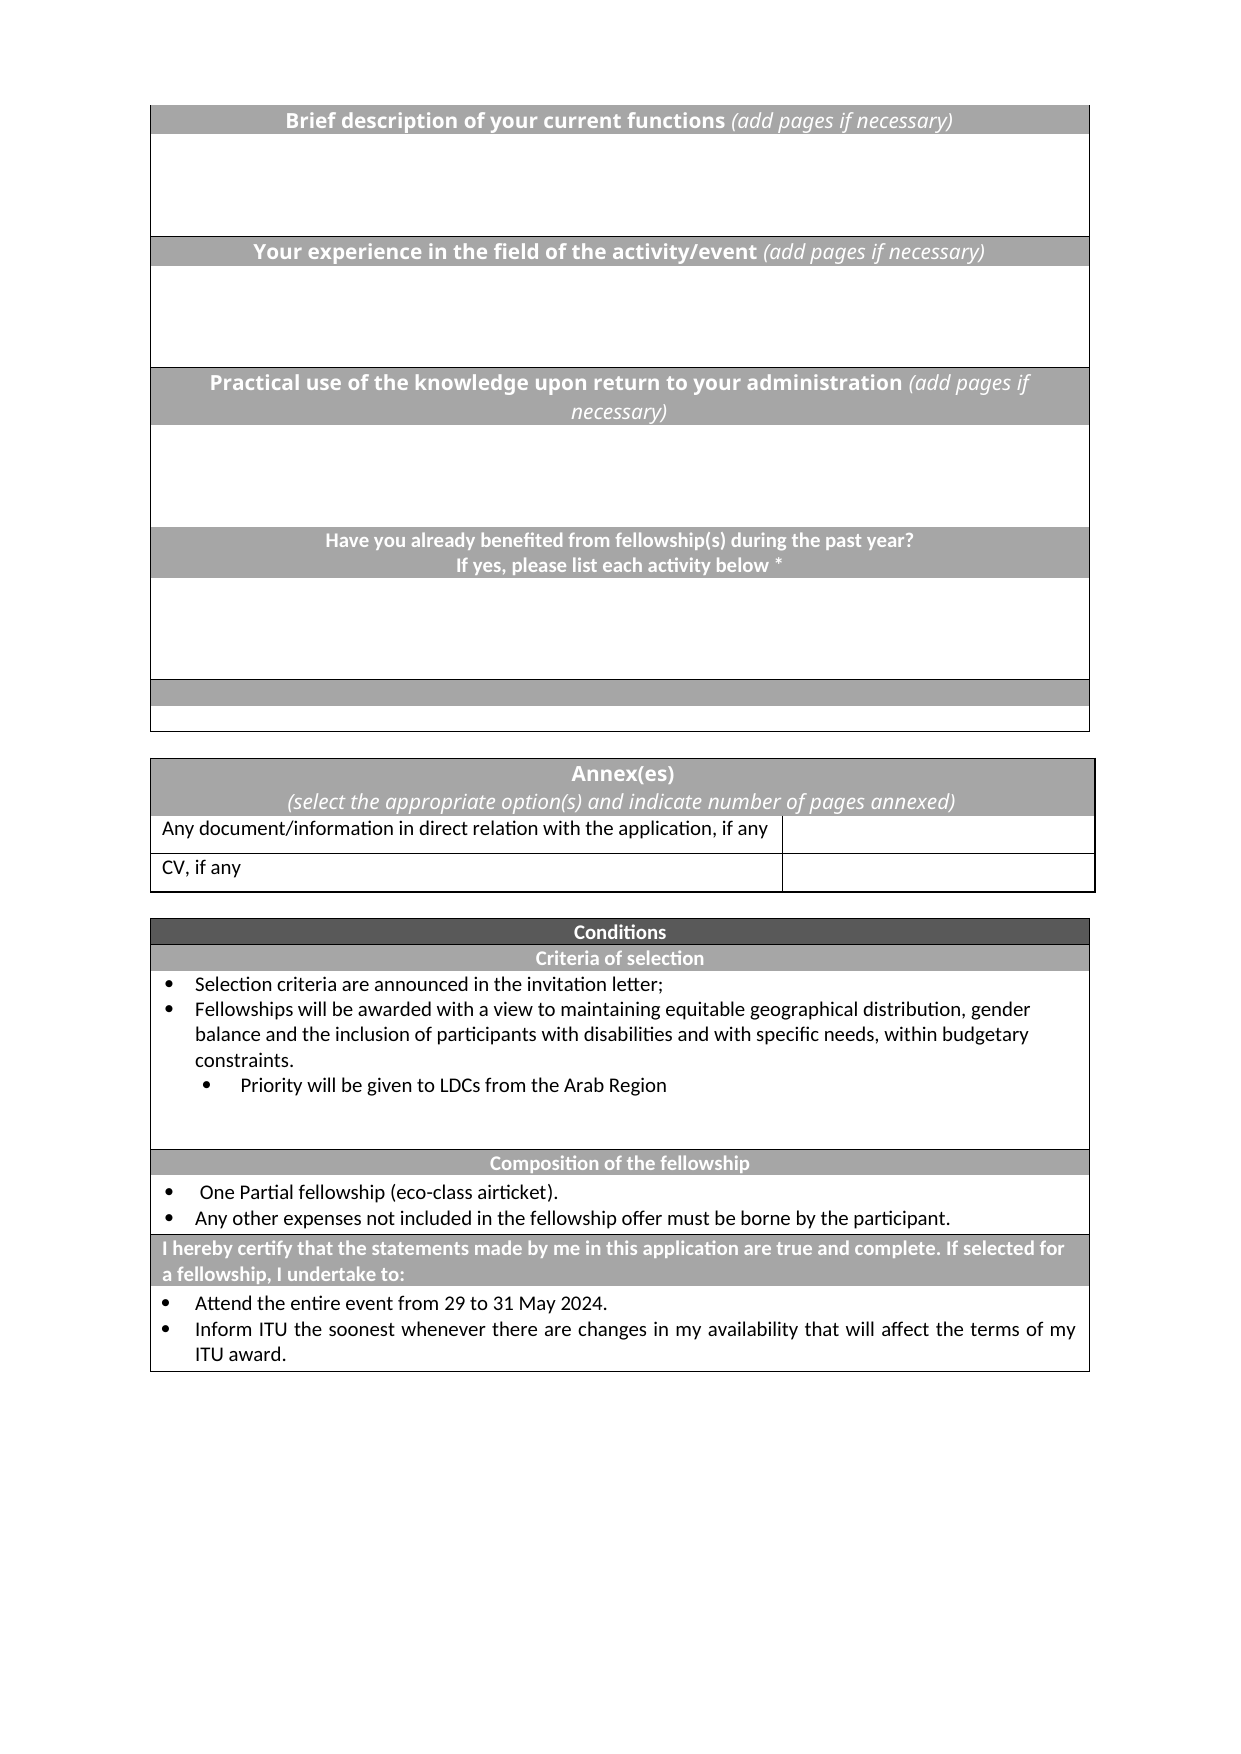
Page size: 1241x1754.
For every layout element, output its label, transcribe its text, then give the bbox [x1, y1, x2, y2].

table_cell Brief description of your current functions (add pages if necessary) [151, 105, 1089, 134]
table_cell [151, 135, 1089, 236]
table_cell  Attend the entire event from 29 to 31 May 2024.  Inform ITU the soonest whenever there are changes in my availability that will affect the terms of my ITU award. [151, 1286, 1089, 1371]
table_cell Composition of the fellowship [151, 1150, 1089, 1175]
table_cell [783, 816, 1094, 853]
table_cell [783, 854, 1094, 891]
table_cell [151, 425, 1089, 527]
table_cell [151, 266, 1089, 367]
table_header Conditions [151, 919, 1089, 944]
table_cell [151, 706, 1089, 731]
table_header Annex(es) (select the appropriate option(s) and indicate number of pages annexed) [151, 759, 1094, 816]
table_cell Criteria of selection [151, 945, 1089, 971]
table_cell  One Partial fellowship (eco-class airticket).  Any other expenses not included in the fellowship offer must be borne by the participant. [151, 1175, 1089, 1234]
table_cell CV, if any [151, 854, 782, 891]
table_cell I hereby certify that the statements made by me in this application are true and complete. If selected for a fellowship, I undertake to: [151, 1235, 1089, 1286]
table_cell Any document/information in direct relation with the application, if any [151, 816, 782, 853]
table_cell [151, 680, 1089, 706]
table_cell [151, 578, 1089, 679]
table_cell Practical use of the knowledge upon return to your administration (add pages if necessary) [151, 368, 1089, 425]
table_cell  Selection criteria are announced in the invitation letter;  Fellowships will be awarded with a view to maintaining equitable geographical distribution, gender balance and the inclusion of participants with disabilities and with specific needs, within budgetary constraints. Priority will be given to LDCs from the Arab Region [151, 971, 1089, 1149]
table_cell Have you already benefited from fellowship(s) during the past year? If yes, please list each activity below * [151, 527, 1089, 578]
table_cell Your experience in the field of the activity/event (add pages if necessary) [151, 237, 1089, 266]
